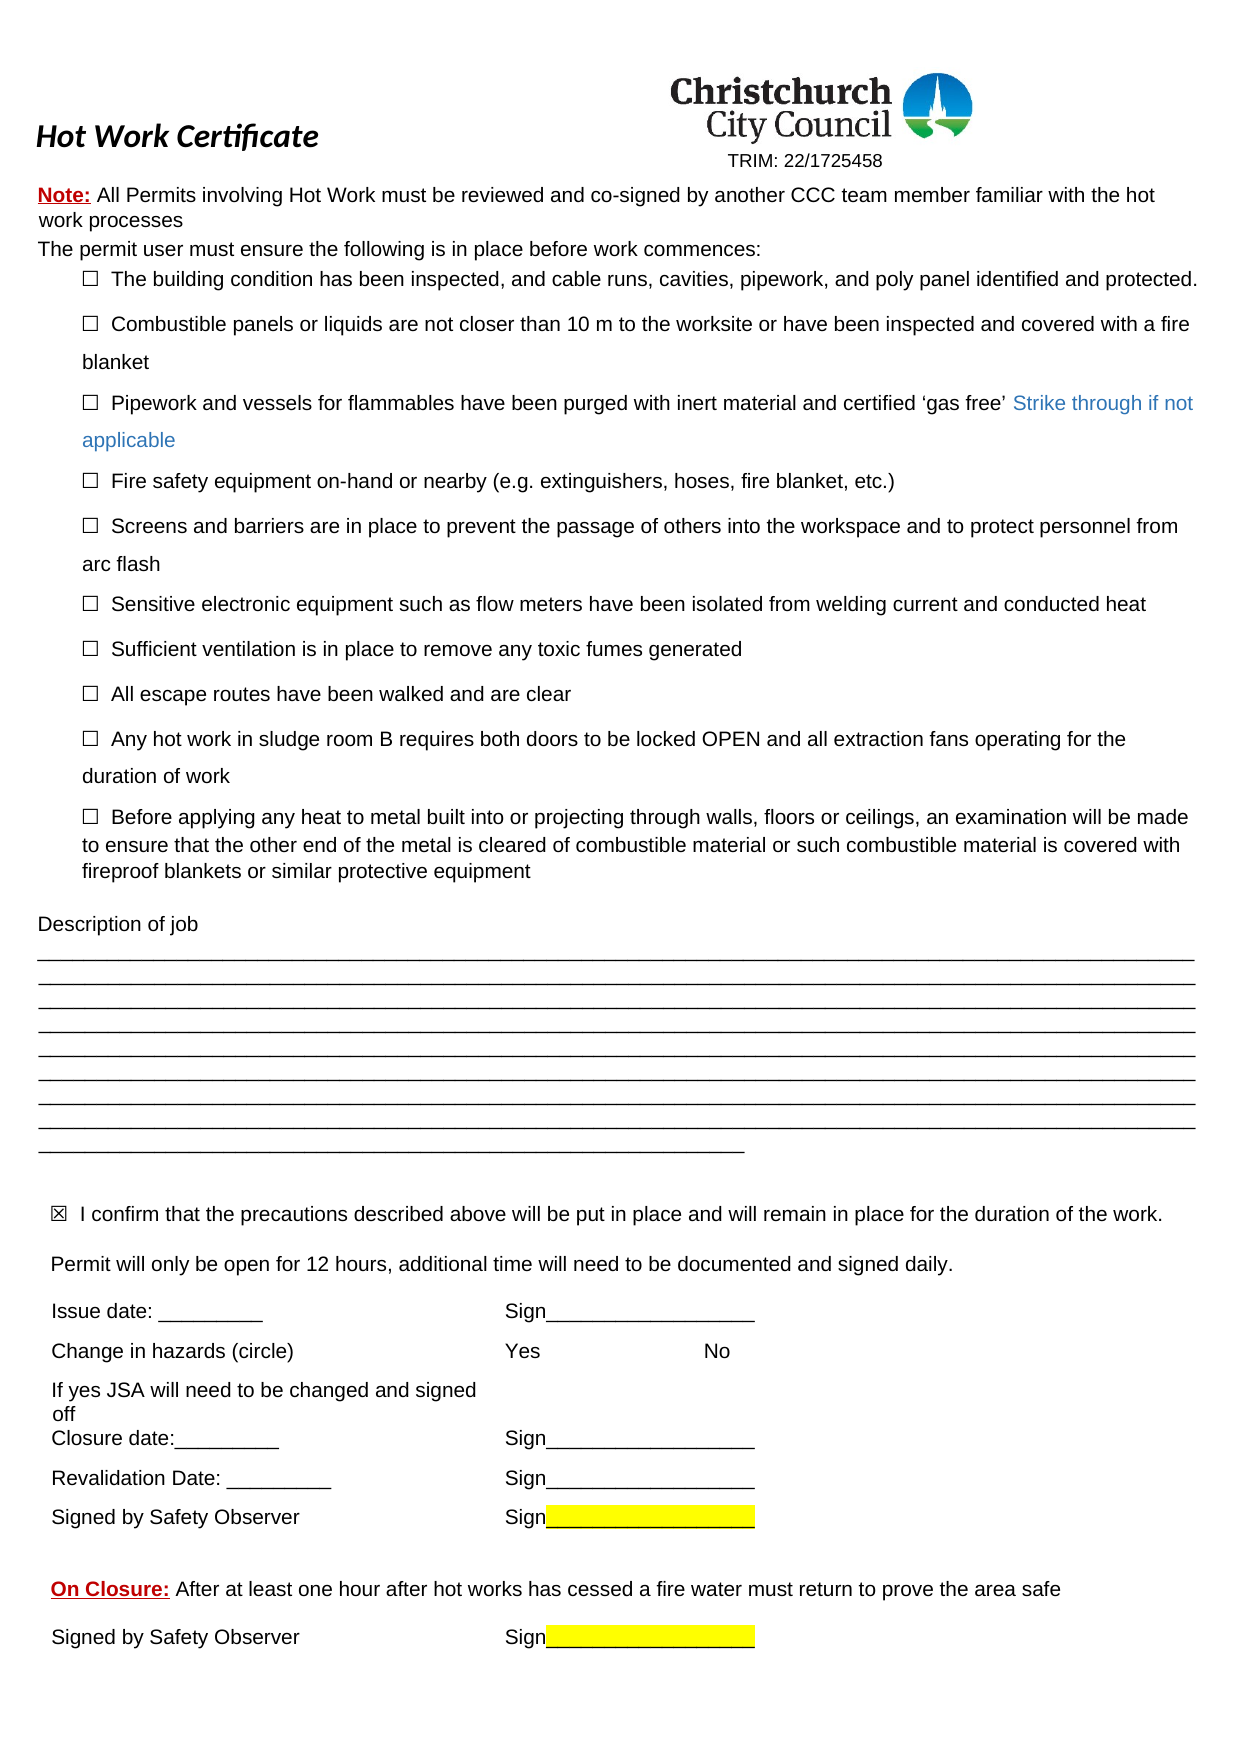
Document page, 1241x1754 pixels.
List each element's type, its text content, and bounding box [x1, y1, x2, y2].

text Hot Work Certificate [36, 68, 1203, 156]
picture [668, 67, 976, 148]
